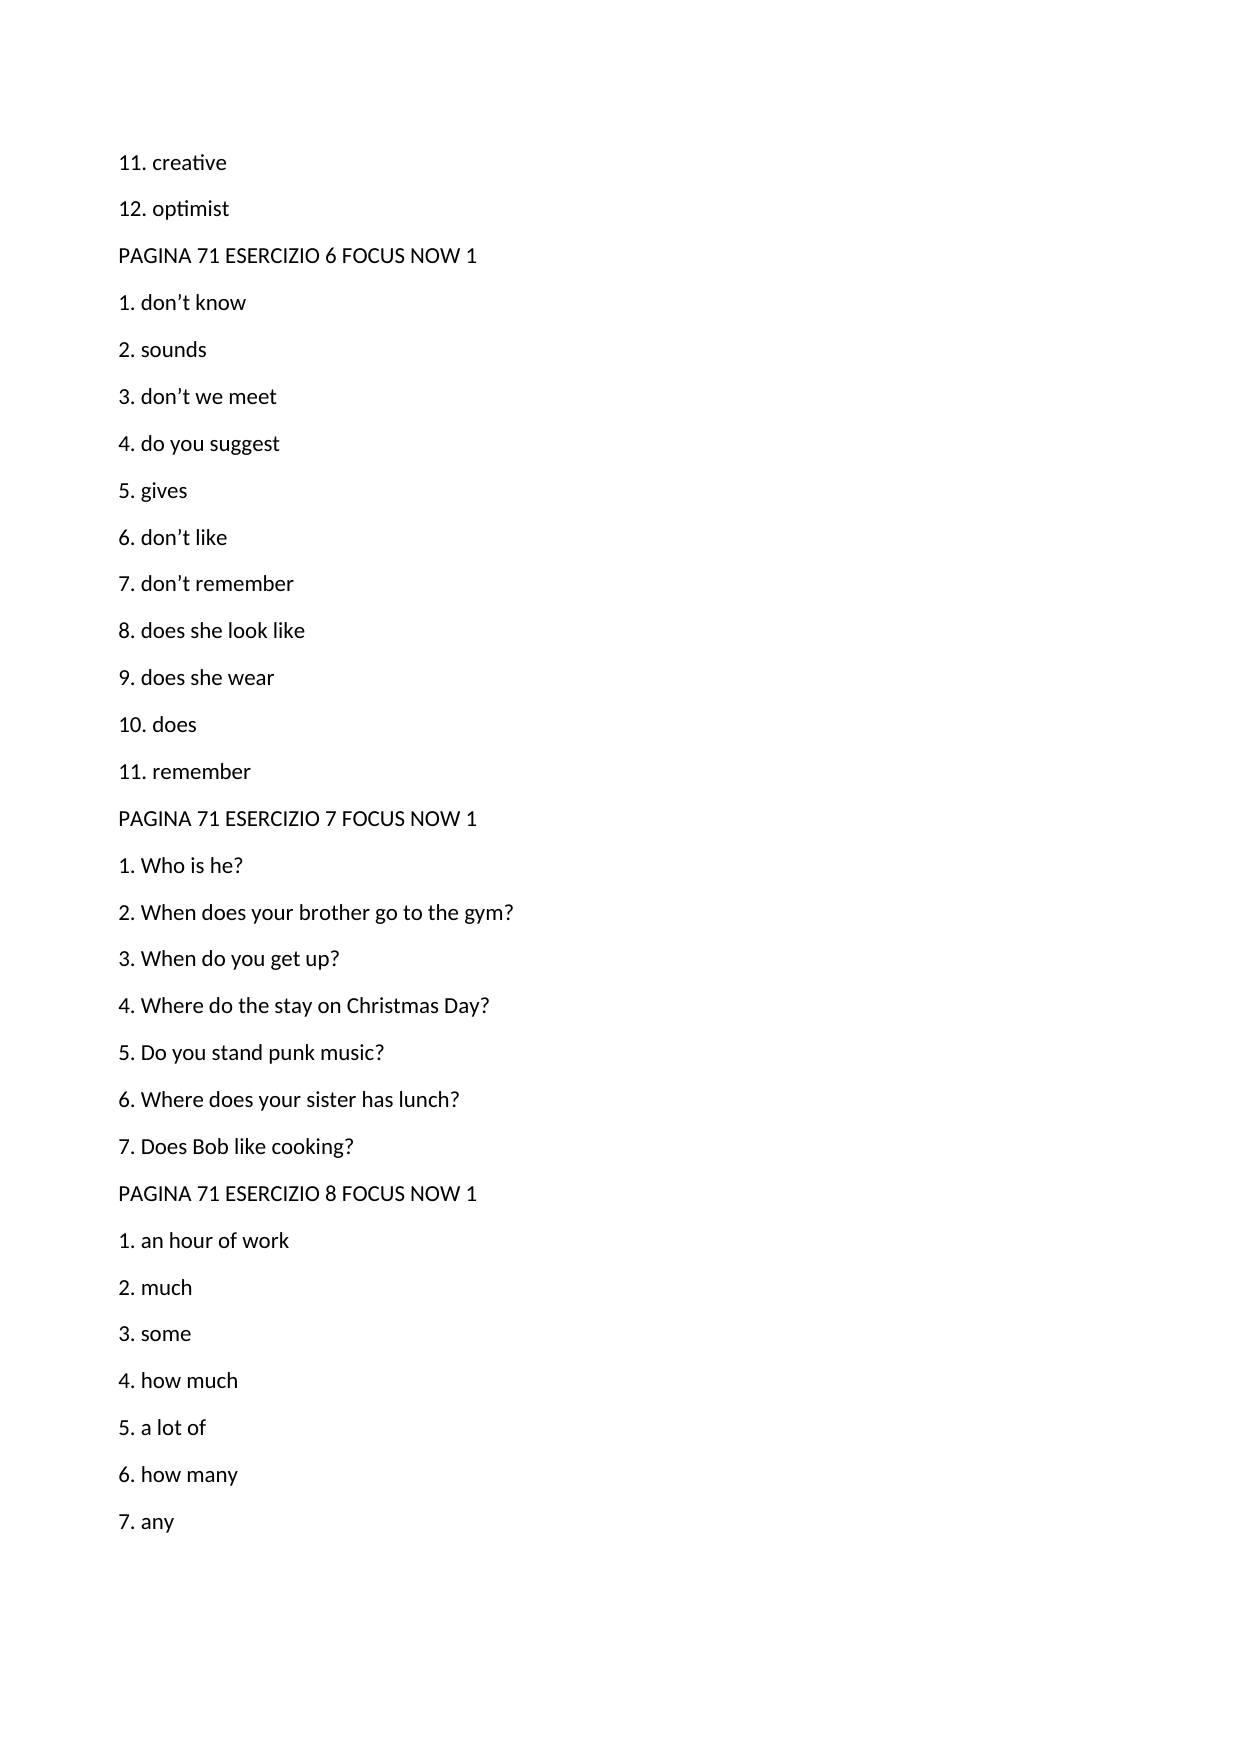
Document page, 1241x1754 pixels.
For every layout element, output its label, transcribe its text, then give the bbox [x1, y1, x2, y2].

text 7. don’t remember [118, 569, 1122, 597]
text 6. don’t like [118, 523, 1122, 551]
text 1. Who is he? [118, 851, 1122, 879]
text 8. does she look like [118, 616, 1122, 644]
text 2. much [118, 1273, 1122, 1301]
text 1. an hour of work [118, 1226, 1122, 1254]
text 12. optimist [118, 194, 1122, 222]
text 7. Does Bob like cooking? [118, 1132, 1122, 1160]
text 9. does she wear [118, 663, 1122, 691]
text 6. how many [118, 1460, 1122, 1488]
text 4. how much [118, 1366, 1122, 1394]
text 10. does [118, 710, 1122, 738]
text 4. do you suggest [118, 429, 1122, 457]
text 5. a lot of [118, 1413, 1122, 1441]
text PAGINA 71 ESERCIZIO 8 FOCUS NOW 1 [118, 1179, 1122, 1207]
text 2. When does your brother go to the gym? [118, 898, 1122, 926]
text 5. Do you stand punk music? [118, 1038, 1122, 1066]
text 6. Where does your sister has lunch? [118, 1085, 1122, 1113]
text 1. don’t know [118, 288, 1122, 316]
text PAGINA 71 ESERCIZIO 7 FOCUS NOW 1 [118, 804, 1122, 832]
text 3. When do you get up? [118, 944, 1122, 972]
text 11. creative [118, 148, 1122, 176]
text 11. remember [118, 757, 1122, 785]
text PAGINA 71 ESERCIZIO 6 FOCUS NOW 1 [118, 241, 1122, 269]
text 5. gives [118, 476, 1122, 504]
text 3. some [118, 1319, 1122, 1347]
text 4. Where do the stay on Christmas Day? [118, 991, 1122, 1019]
text 3. don’t we meet [118, 382, 1122, 410]
text 7. any [118, 1507, 1122, 1535]
text 2. sounds [118, 335, 1122, 363]
